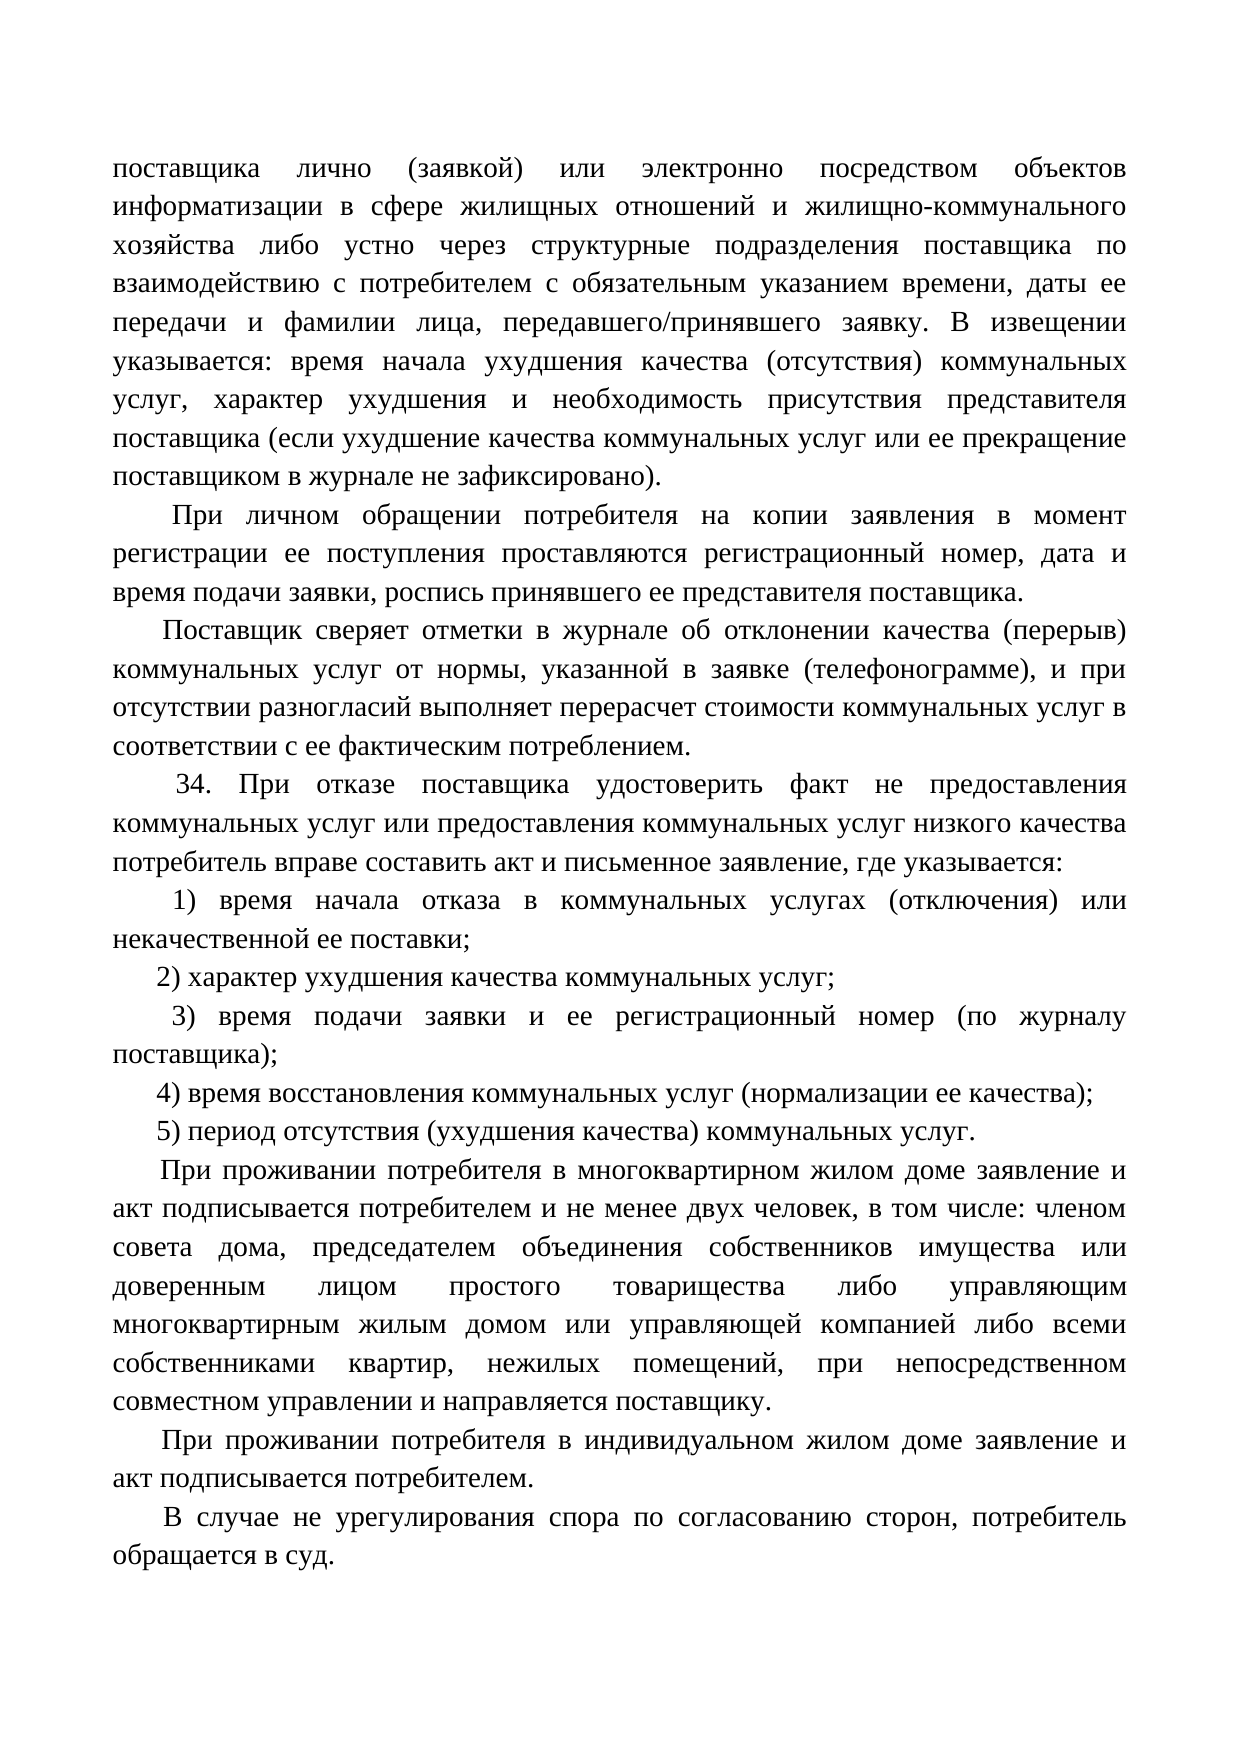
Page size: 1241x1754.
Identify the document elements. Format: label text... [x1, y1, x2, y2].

text 3) время подачи заявки и ее регистрационный номер (по журналу поставщика); [112, 998, 1128, 1070]
text Поставщик сверяет отметки в журнале об отклонении качества (перерыв) коммунальных услуг от нормы, указанной в заявке (телефонограмме), и при отсутствии разногласий выполняет перерасчет стоимости коммунальных услуг в соответствии с ее фактическим потреблением. [112, 612, 1128, 762]
text 1) время начала отказа в коммунальных услугах (отключения) или некачественной ее поставки; [112, 882, 1128, 954]
text 4) время восстановления коммунальных услуг (нормализации ее качества); [112, 1075, 1128, 1108]
text При проживании потребителя в индивидуальном жилом доме заявление и акт подписывается потребителем. [112, 1422, 1128, 1494]
text В случае не урегулирования спора по согласованию сторон, потребитель обращается в суд. [112, 1499, 1128, 1571]
text 5) период отсутствия (ухудшения качества) коммунальных услуг. [112, 1113, 1128, 1147]
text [112, 150, 1128, 492]
text 34. При отказе поставщика удостоверить факт не предоставления коммунальных услуг или предоставления коммунальных услуг низкого качества потребитель вправе составить акт и письменное заявление, где указывается: [112, 767, 1128, 877]
text При личном обращении потребителя на копии заявления в момент регистрации ее поступления проставляются регистрационный номер, дата и время подачи заявки, роспись принявшего ее представителя поставщика. [112, 497, 1128, 607]
text При проживании потребителя в многоквартирном жилом доме заявление и акт подписывается потребителем и не менее двух человек, в том числе: членом совета дома, председателем объединения собственников имущества или доверенным лицом простого товарищества либо управляющим многоквартирным жилым домом или управляющей компанией либо всеми собственниками квартир, нежилых помещений, при непосредственном совместном управлении и направляется поставщику. [112, 1152, 1128, 1417]
text 2) характер ухудшения качества коммунальных услуг; [112, 959, 1128, 993]
